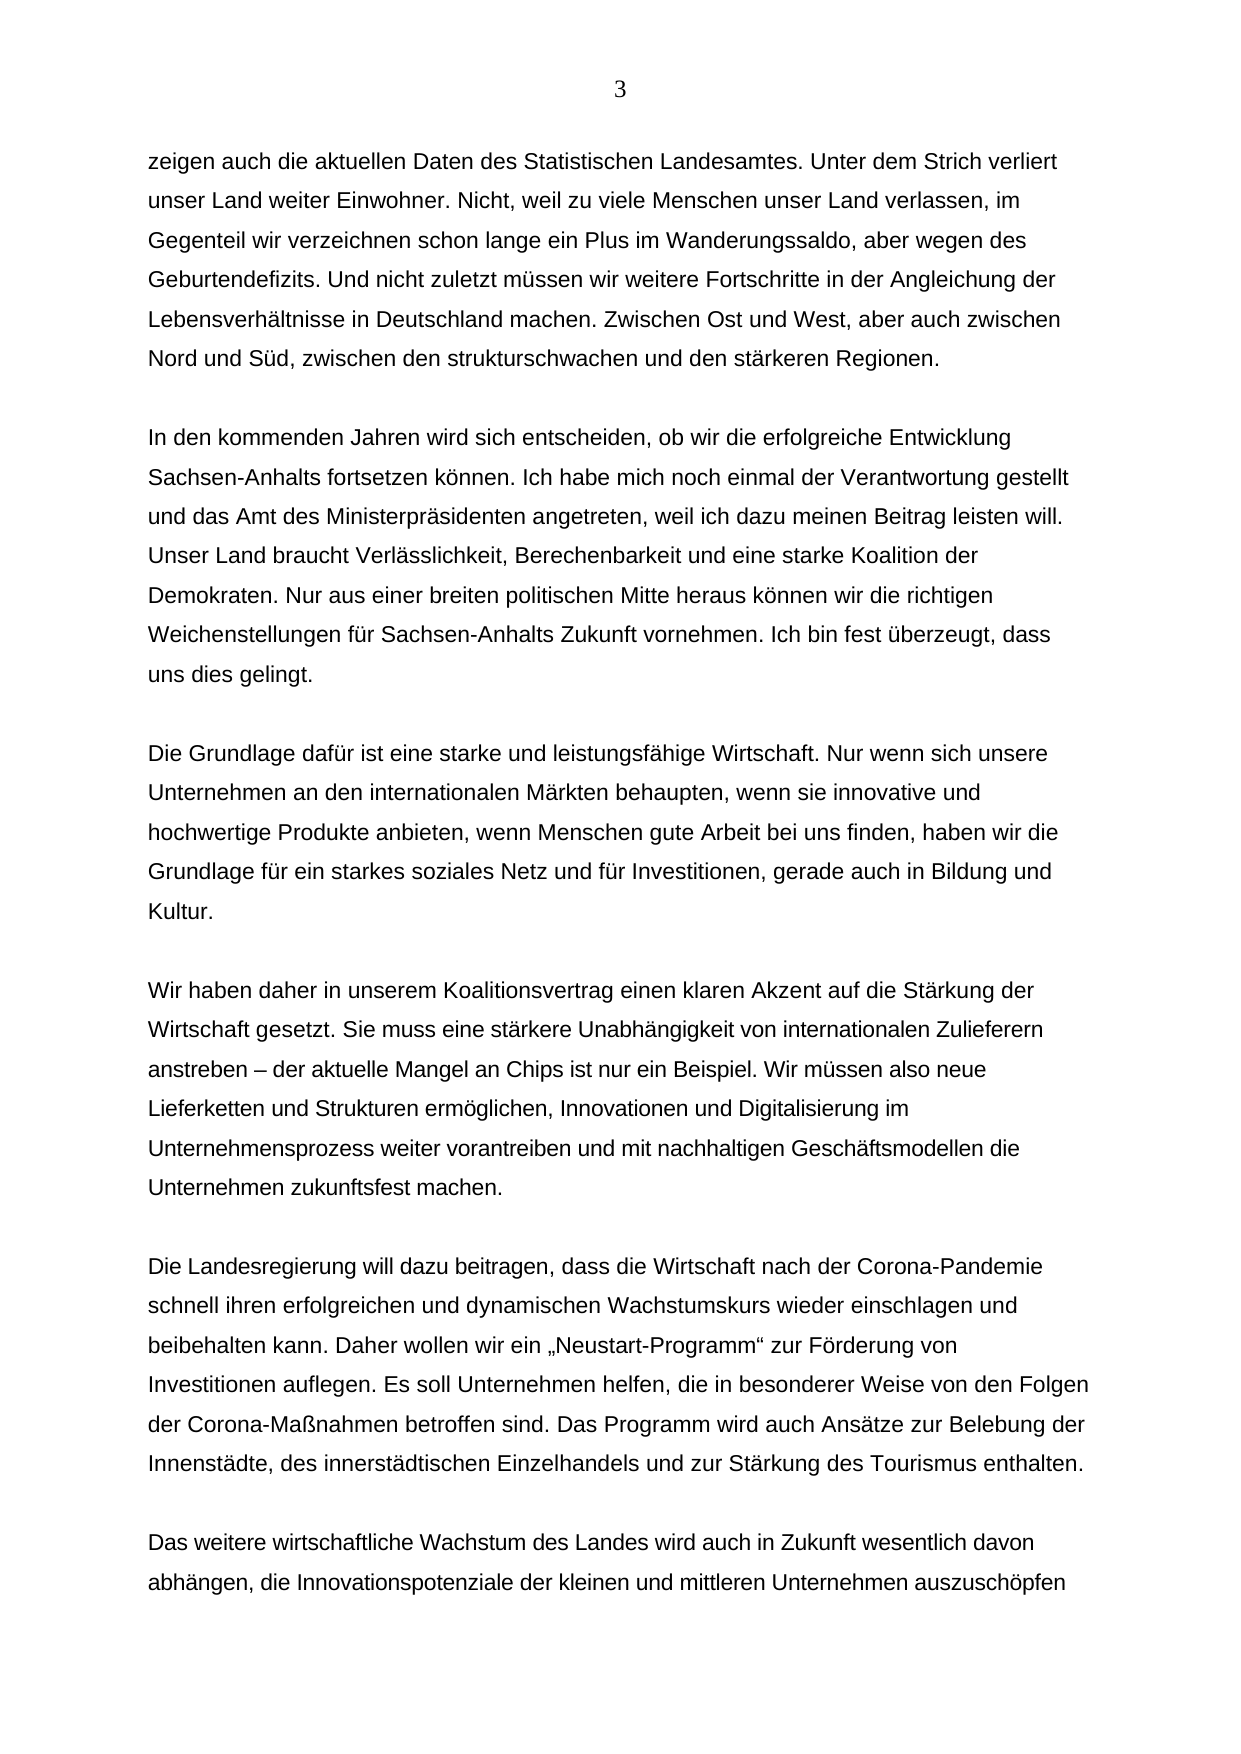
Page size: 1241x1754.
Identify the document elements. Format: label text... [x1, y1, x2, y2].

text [148, 148, 1093, 371]
text Wir haben daher in unserem Koalitionsvertrag einen klaren Akzent auf die Stärkung der Wirtschaft gesetzt. Sie muss eine stärkere Unabhängigkeit von internationalen Zulieferern anstreben – der aktuelle Mangel an Chips ist nur ein Beispiel. Wir müssen also neue Lieferketten und Strukturen ermöglichen, Innovationen und Digitalisierung im Unternehmensprozess weiter vorantreiben und mit nachhaltigen Geschäftsmodellen die Unternehmen zukunftsfest machen. [148, 977, 1093, 1200]
text In den kommenden Jahren wird sich entscheiden, ob wir die erfolgreiche Entwicklung Sachsen-Anhalts fortsetzen können. Ich habe mich noch einmal der Verantwortung gestellt und das Amt des Ministerpräsidenten angetreten, weil ich dazu meinen Beitrag leisten will. Unser Land braucht Verlässlichkeit, Berechenbarkeit und eine starke Koalition der Demokraten. Nur aus einer breiten politischen Mitte heraus können wir die richtigen Weichenstellungen für Sachsen-Anhalts Zukunft vornehmen. Ich bin fest überzeugt, dass uns dies gelingt. [148, 424, 1093, 687]
text Die Landesregierung will dazu beitragen, dass die Wirtschaft nach der Corona-Pandemie schnell ihren erfolgreichen und dynamischen Wachstumskurs wieder einschlagen und beibehalten kann. Daher wollen wir ein „Neustart-Programm“ zur Förderung von Investitionen auflegen. Es soll Unternehmen helfen, die in besonderer Weise von den Folgen der Corona-Maßnahmen betroffen sind. Das Programm wird auch Ansätze zur Belebung der Innenstädte, des innerstädtischen Einzelhandels und zur Stärkung des Tourismus enthalten. [148, 1253, 1093, 1477]
text Die Grundlage dafür ist eine starke und leistungsfähige Wirtschaft. Nur wenn sich unsere Unternehmen an den internationalen Märkten behaupten, wenn sie innovative und hochwertige Produkte anbieten, wenn Menschen gute Arbeit bei uns finden, haben wir die Grundlage für ein starkes soziales Netz und für Investitionen, gerade auch in Bildung und Kultur. [148, 740, 1093, 924]
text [148, 1529, 1093, 1595]
